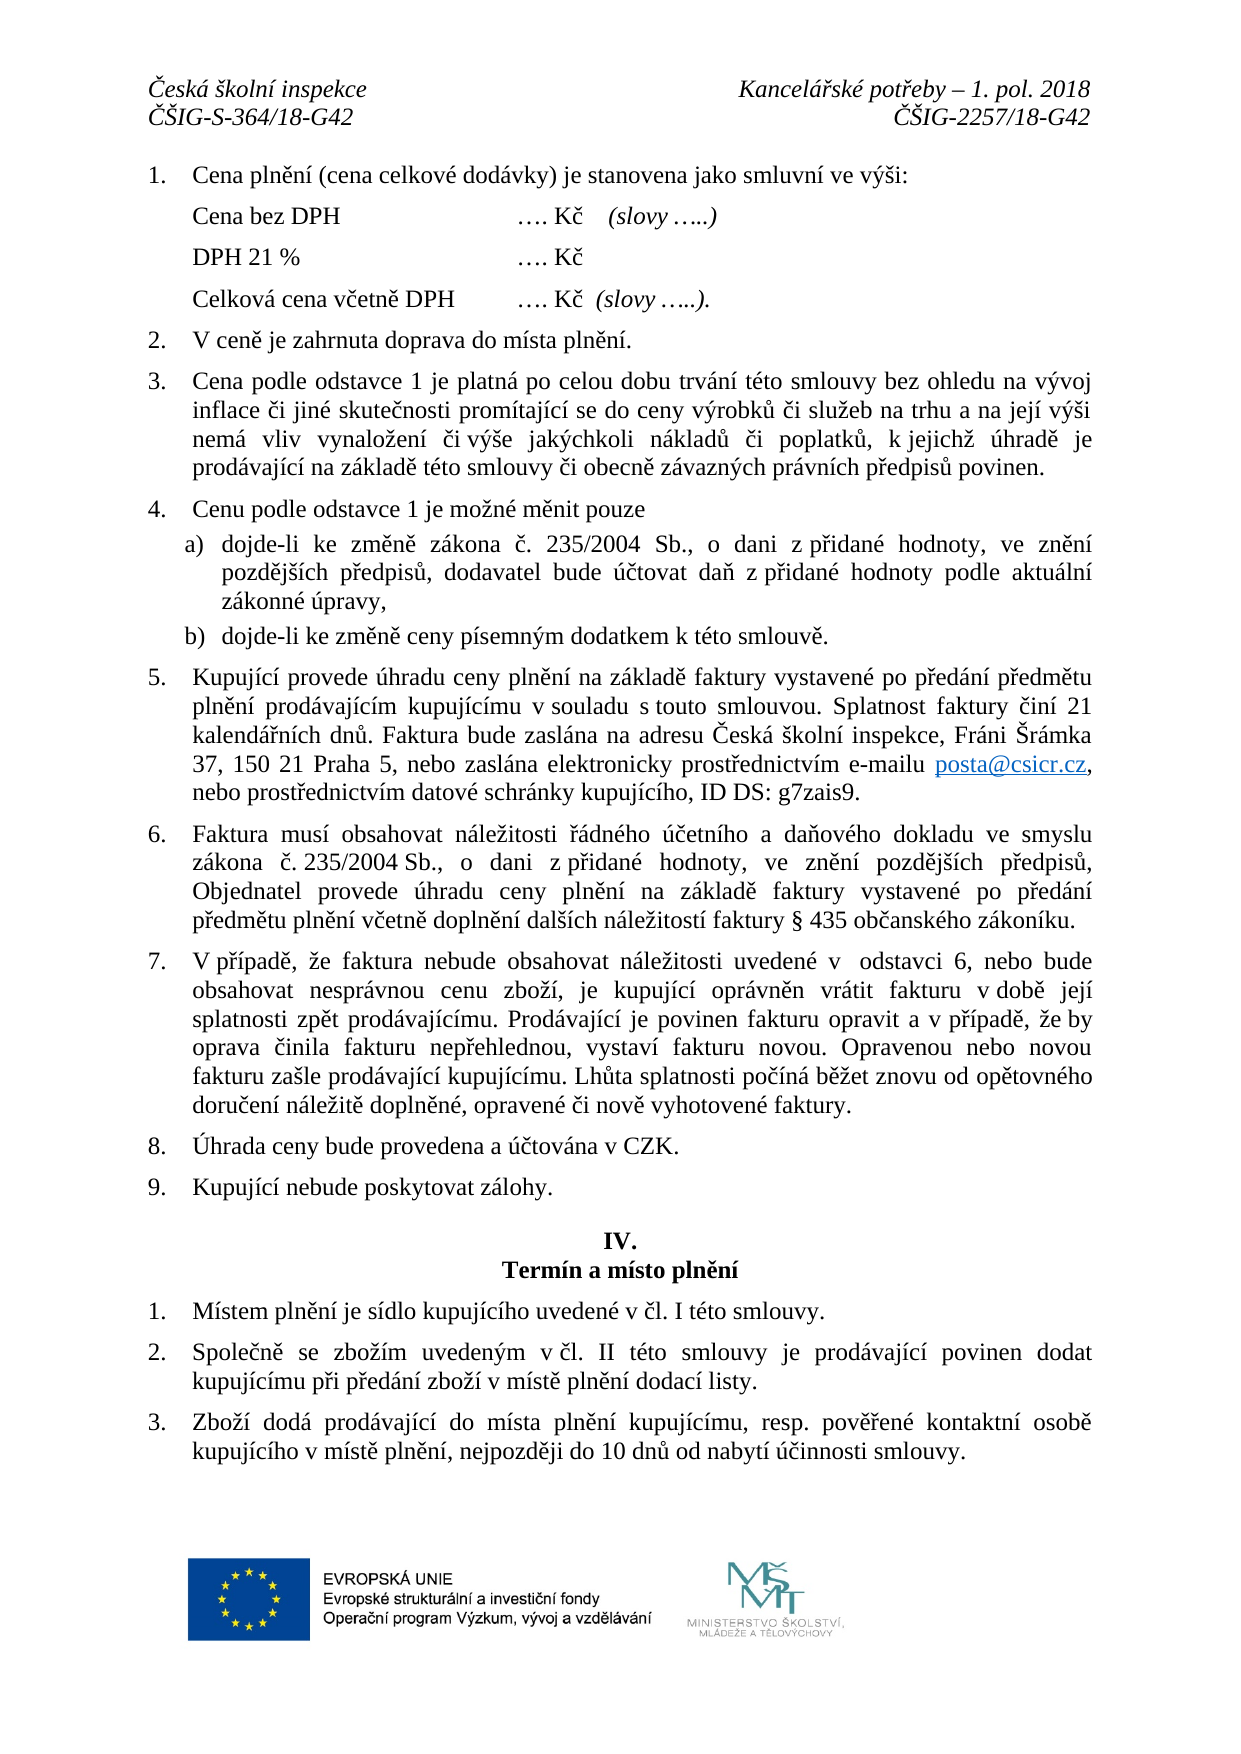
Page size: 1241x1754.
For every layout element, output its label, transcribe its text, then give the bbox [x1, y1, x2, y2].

list Kupující nebude poskytovat zálohy. [148, 1172, 1093, 1201]
text IV. Termín a místo plnění [148, 1226, 1093, 1284]
list Zboží dodá prodávající do místa plnění kupujícímu, resp. pověřené kontaktní osobě kupujícího v místě plnění, nejpozději do 10 dnů od nabytí účinnosti smlouvy. [148, 1407, 1093, 1465]
text Celková cena včetně DPH …. Kč (slovy …..). [148, 284, 1093, 312]
text Cena bez DPH …. Kč (slovy …..) [192, 201, 1093, 230]
list Faktura musí obsahovat náležitosti řádného účetního a daňového dokladu ve smyslu zákona č. 235/2004 Sb., o dani z přidané hodnoty, ve znění pozdějších předpisů, Objednatel provede úhradu ceny plnění na základě faktury vystavené po předání předmětu plnění včetně doplnění dalších náležitostí faktury § 435 občanského zákoníku. [148, 819, 1093, 934]
list dojde-li ke změně zákona č. 235/2004 Sb., o dani z přidané hodnoty, ve znění pozdějších předpisů, dodavatel bude účtovat daň z přidané hodnoty podle aktuální zákonné úpravy, [184, 529, 1093, 615]
list Cena podle odstavce 1 je platná po celou dobu trvání této smlouvy bez ohledu na vývoj inflace či jiné skutečnosti promítající se do ceny výrobků či služeb na trhu a na její výši nemá vliv vynaložení či výše jakýchkoli nákladů či poplatků, k jejichž úhradě je prodávající na základě této smlouvy či obecně závazných právních předpisů povinen. [148, 366, 1093, 481]
list Kupující provede úhradu ceny plnění na základě faktury vystavené po předání předmětu plnění prodávajícím kupujícímu v souladu s touto smlouvou. Splatnost faktury činí 21 kalendářních dnů. Faktura bude zaslána na adresu Česká školní inspekce, Fráni Šrámka 37, 150 21 Praha 5, nebo zaslána elektronicky prostřednictvím e-mailu posta@csicr.cz, nebo prostřednictvím datové schránky kupujícího, ID DS: g7zais9. [148, 662, 1093, 806]
list Společně se zbožím uvedeným v čl. II této smlouvy je prodávající povinen dodat kupujícímu při předání zboží v místě plnění dodací listy. [148, 1337, 1093, 1395]
list Cenu podle odstavce 1 je možné měnit pouze [148, 494, 1093, 522]
list V případě, že faktura nebude obsahovat náležitosti uvedené v odstavci 6, nebo bude obsahovat nesprávnou cenu zboží, je kupující oprávněn vrátit fakturu v době její splatnosti zpět prodávajícímu. Prodávající je povinen fakturu opravit a v případě, že by oprava činila fakturu nepřehlednou, vystaví fakturu novou. Opravenou nebo novou fakturu zašle prodávající kupujícímu. Lhůta splatnosti počíná běžet znovu od opětovného doručení náležitě doplněné, opravené či nově vyhotovené faktury. [148, 946, 1093, 1119]
list V ceně je zahrnuta doprava do místa plnění. [148, 325, 1093, 354]
list Úhrada ceny bude provedena a účtována v CZK. [148, 1131, 1093, 1160]
list Cena plnění (cena celkové dodávky) je stanovena jako smluvní ve výši: [148, 160, 1093, 189]
list Místem plnění je sídlo kupujícího uvedené v čl. I této smlouvy. [148, 1296, 1093, 1325]
picture [147, 1517, 884, 1681]
list dojde-li ke změně ceny písemným dodatkem k této smlouvě. [184, 621, 1093, 650]
text DPH 21 % …. Kč [192, 242, 1093, 271]
